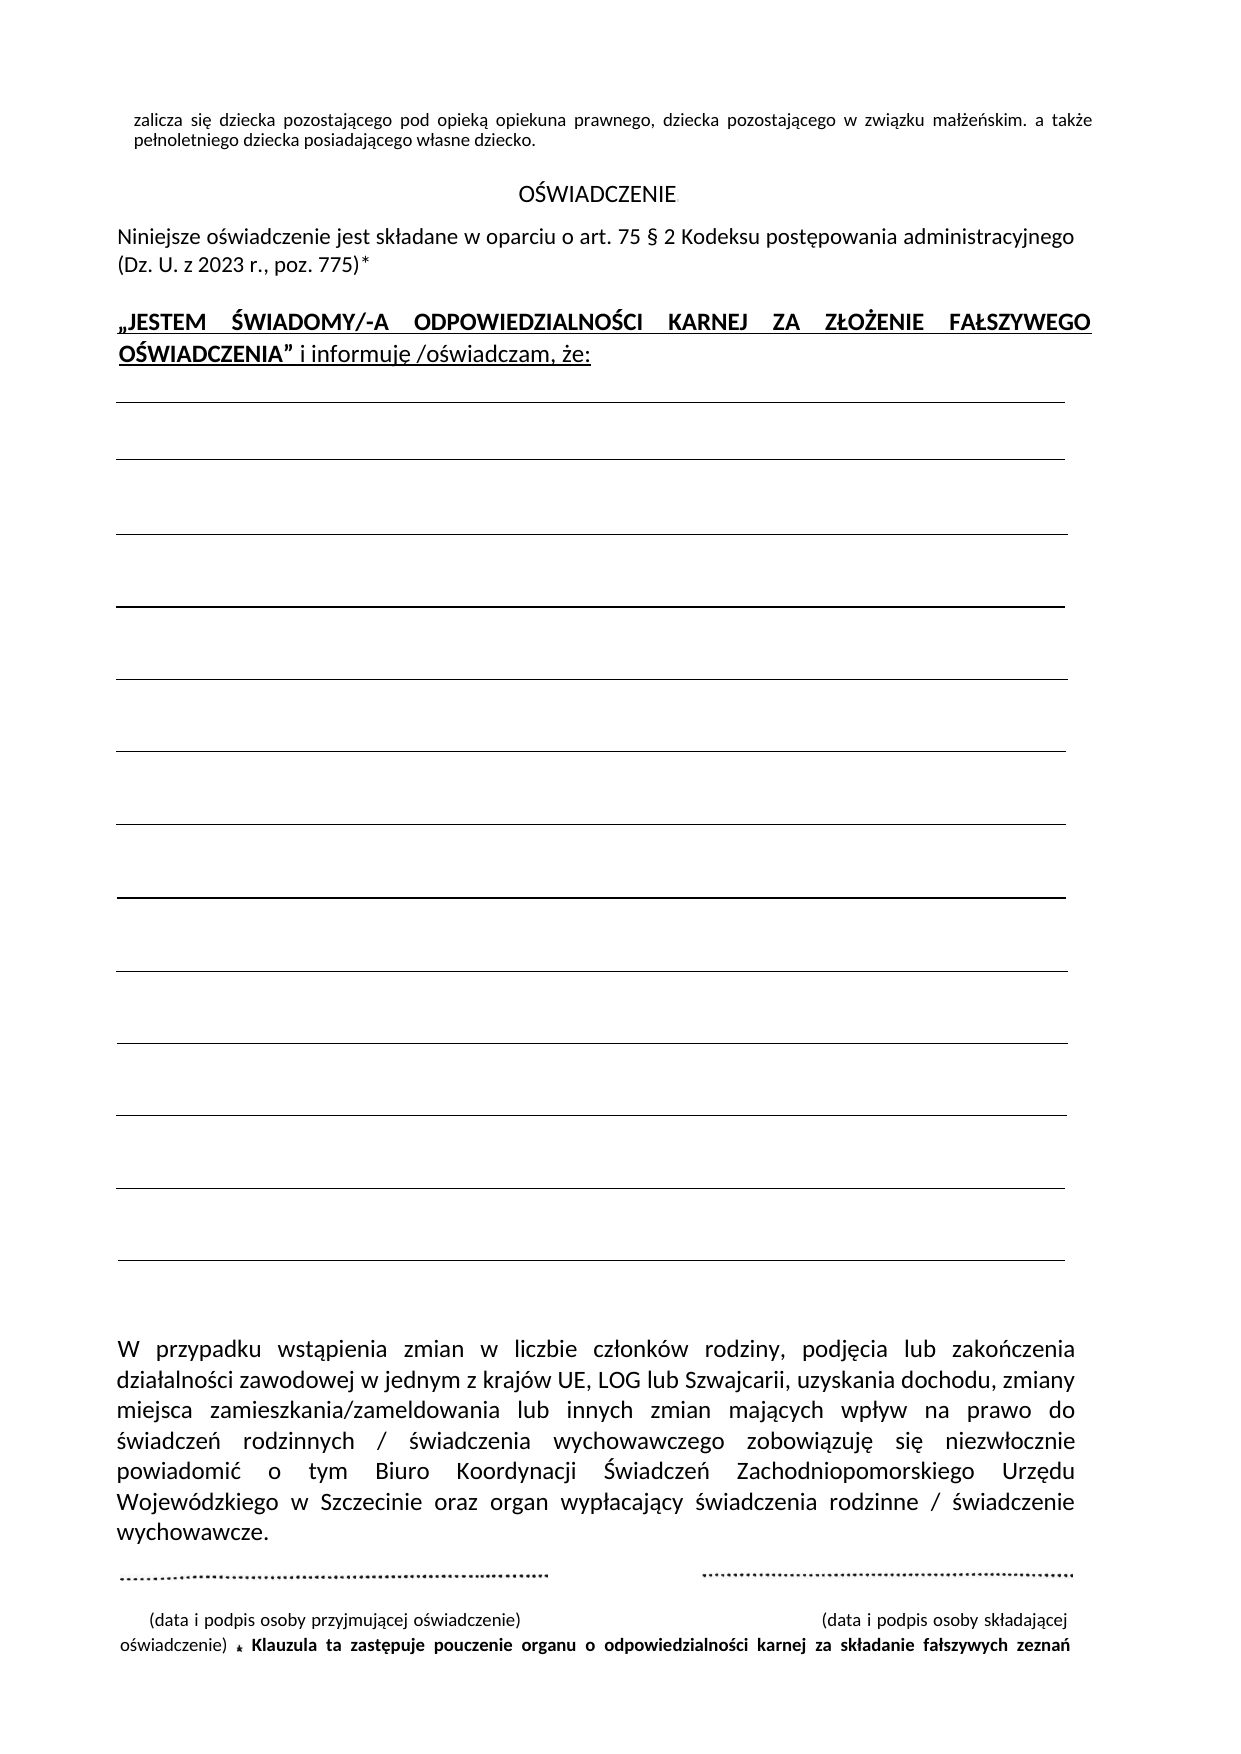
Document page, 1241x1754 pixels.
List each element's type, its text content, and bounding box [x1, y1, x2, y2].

text OŚWIADCZENIE [117, 178, 1080, 208]
text W przypadku wstąpienia zmian w liczbie członków rodziny, podjęcia lub zakończenia działalności zawodowej w jednym z krajów UE, LOG lub Szwajcarii, uzyskania dochodu, zmiany miejsca zamieszkania/zameldowania lub innych zmian mających wpływ na prawo do świadczeń rodzinnych / świadczenia wychowawczego zobowiązuję się niezwłocznie powiadomić o tym Biuro Koordynacji Świadczeń Zachodniopomorskiego Urzędu Wojewódzkiego w Szczecinie oraz organ wypłacający świadczenia rodzinne / świadczenie wychowawcze. [116, 1333, 1076, 1547]
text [133, 110, 1094, 151]
text „JESTEM ŚWIADOMY/-A ODPOWIEDZIALNOŚCI KARNEJ ZA ZŁOŻENIE FAŁSZYWEGO OŚWIADCZENIA” i informuję /oświadczam, że: [117, 306, 1092, 333]
text Niniejsze oświadczenie jest składane w oparciu o art. 75 § 2 Kodeksu postępowania administracyjnego (Dz. U. z 2023 r., poz. 775)* [117, 222, 1076, 278]
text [120, 1608, 1072, 1656]
text „JESTEM ŚWIADOMY/-A ODPOWIEDZIALNOŚCI KARNEJ ZA ZŁOŻENIE FAŁSZYWEGO OŚWIADCZENIA” i informuję /oświadczam, że: [117, 334, 1092, 369]
picture [236, 1644, 243, 1652]
picture [120, 1572, 1073, 1581]
